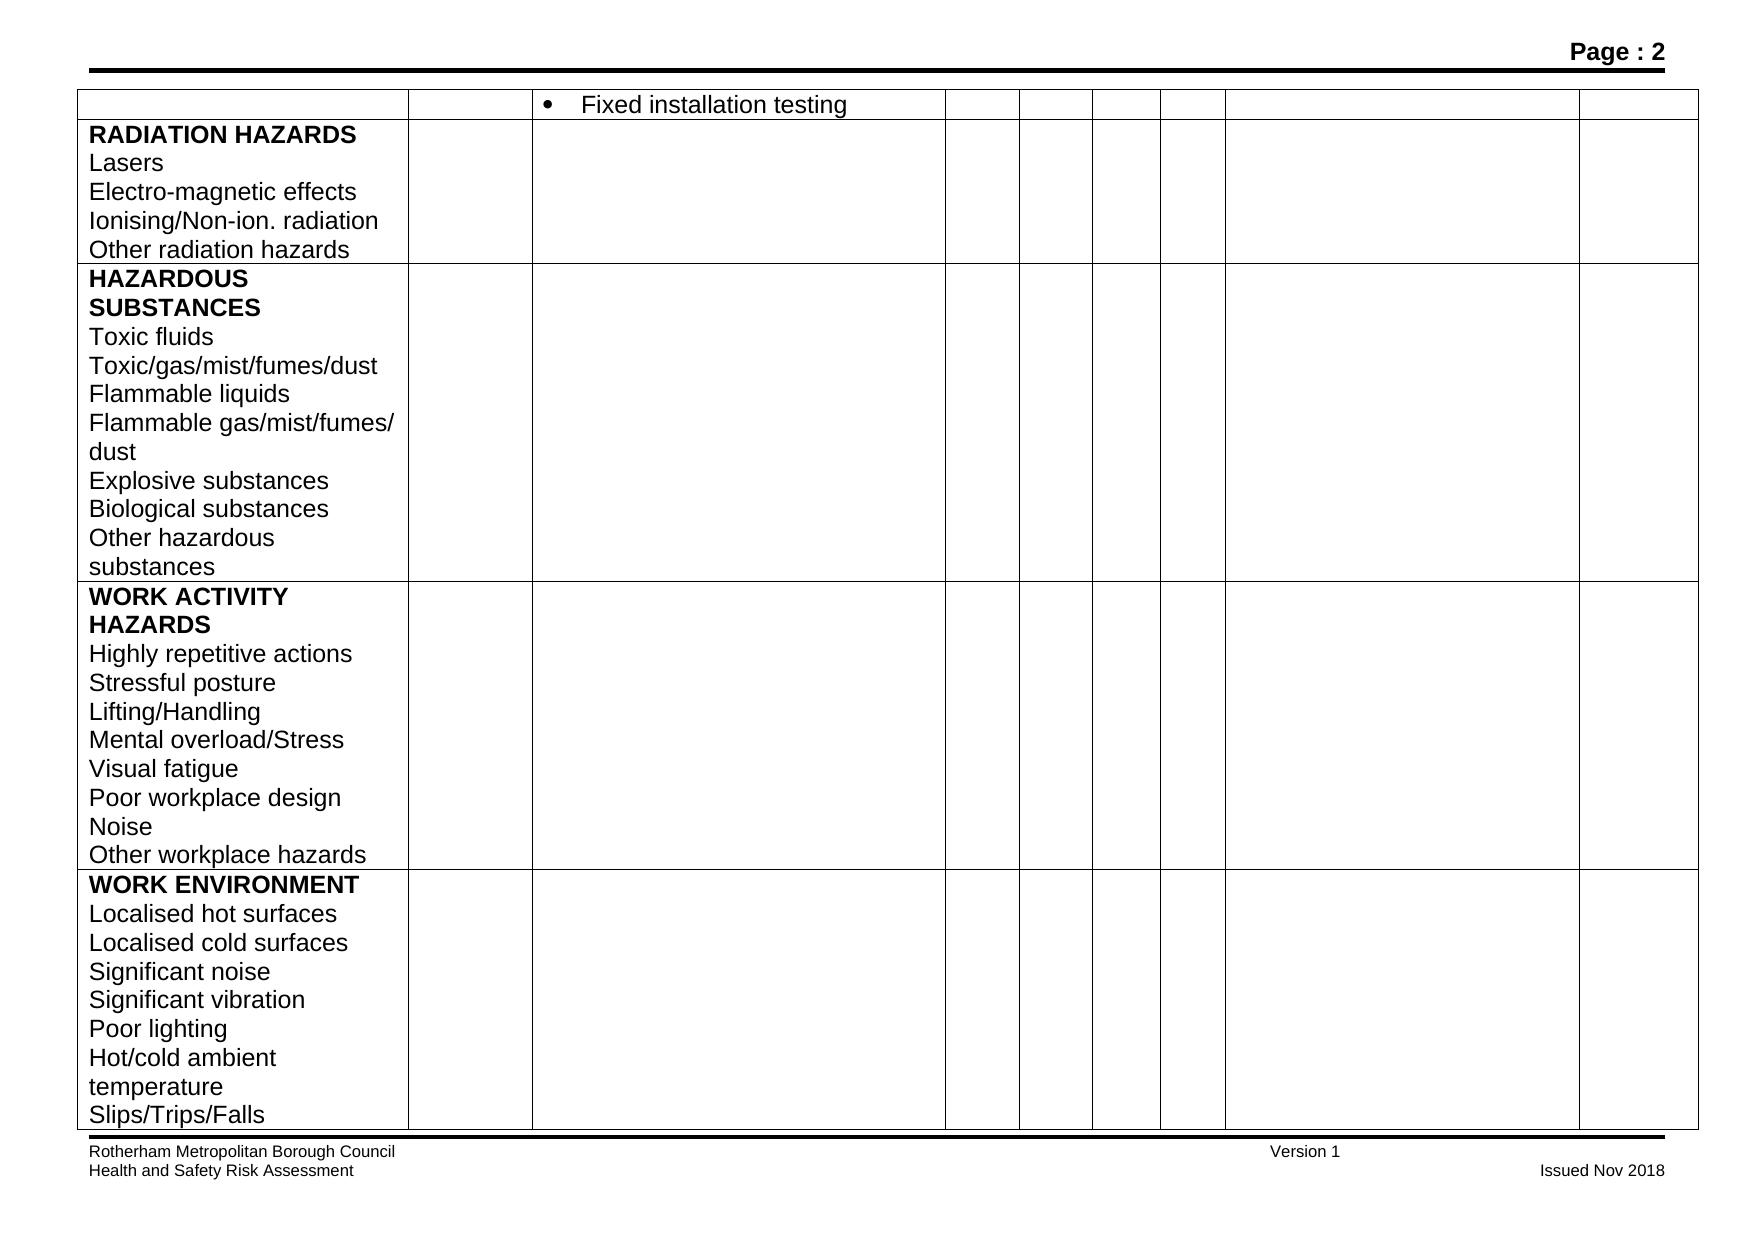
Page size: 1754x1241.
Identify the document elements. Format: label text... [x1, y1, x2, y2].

table_cell [1020, 870, 1092, 1129]
table_cell [409, 264, 532, 581]
table_cell [533, 120, 945, 263]
table_cell WORK ACTIVITY HAZARDS Highly repetitive actions Stressful posture Lifting/Handling Mental overload/Stress Visual fatigue Poor workplace design Noise Other workplace hazards [78, 582, 408, 869]
table_cell [1226, 582, 1579, 869]
table_cell [1226, 90, 1579, 118]
table_cell [1093, 120, 1160, 263]
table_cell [78, 90, 408, 118]
table_cell [1580, 870, 1698, 1129]
table_cell [1020, 90, 1092, 118]
table_cell [409, 870, 532, 1129]
table_cell [533, 870, 945, 1129]
table_cell [1161, 120, 1225, 263]
table_cell [533, 582, 945, 869]
table_cell [1580, 120, 1698, 263]
table_cell [946, 90, 1019, 118]
table_cell [1580, 90, 1698, 118]
table_cell [1093, 90, 1160, 118]
table_cell [1226, 120, 1579, 263]
table_cell [1161, 90, 1225, 118]
table_cell [1226, 870, 1579, 1129]
table_cell [1093, 582, 1160, 869]
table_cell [78, 870, 408, 1129]
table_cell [533, 90, 945, 118]
table_cell [946, 120, 1019, 263]
table_cell [946, 870, 1019, 1129]
table_cell [1580, 582, 1698, 869]
table_cell [1020, 582, 1092, 869]
table_cell [1161, 582, 1225, 869]
table_cell [1226, 264, 1579, 581]
table_cell [1161, 264, 1225, 581]
table_cell [409, 582, 532, 869]
table_cell [1020, 120, 1092, 263]
table_cell [409, 120, 532, 263]
table_cell HAZARDOUS SUBSTANCES Toxic fluids Toxic/gas/mist/fumes/dust Flammable liquids Flammable gas/mist/fumes/ dust Explosive substances Biological substances Other hazardous substances [78, 264, 408, 581]
table_cell [409, 90, 532, 118]
table_cell [1093, 870, 1160, 1129]
table_cell [946, 264, 1019, 581]
table_cell RADIATION HAZARDS Lasers Electro-magnetic effects Ionising/Non-ion. radiation Other radiation hazards [78, 120, 408, 263]
table_cell [1161, 870, 1225, 1129]
table_cell [946, 582, 1019, 869]
table_cell [1093, 264, 1160, 581]
table_cell [1020, 264, 1092, 581]
table_cell [1580, 264, 1698, 581]
table_cell [533, 264, 945, 581]
